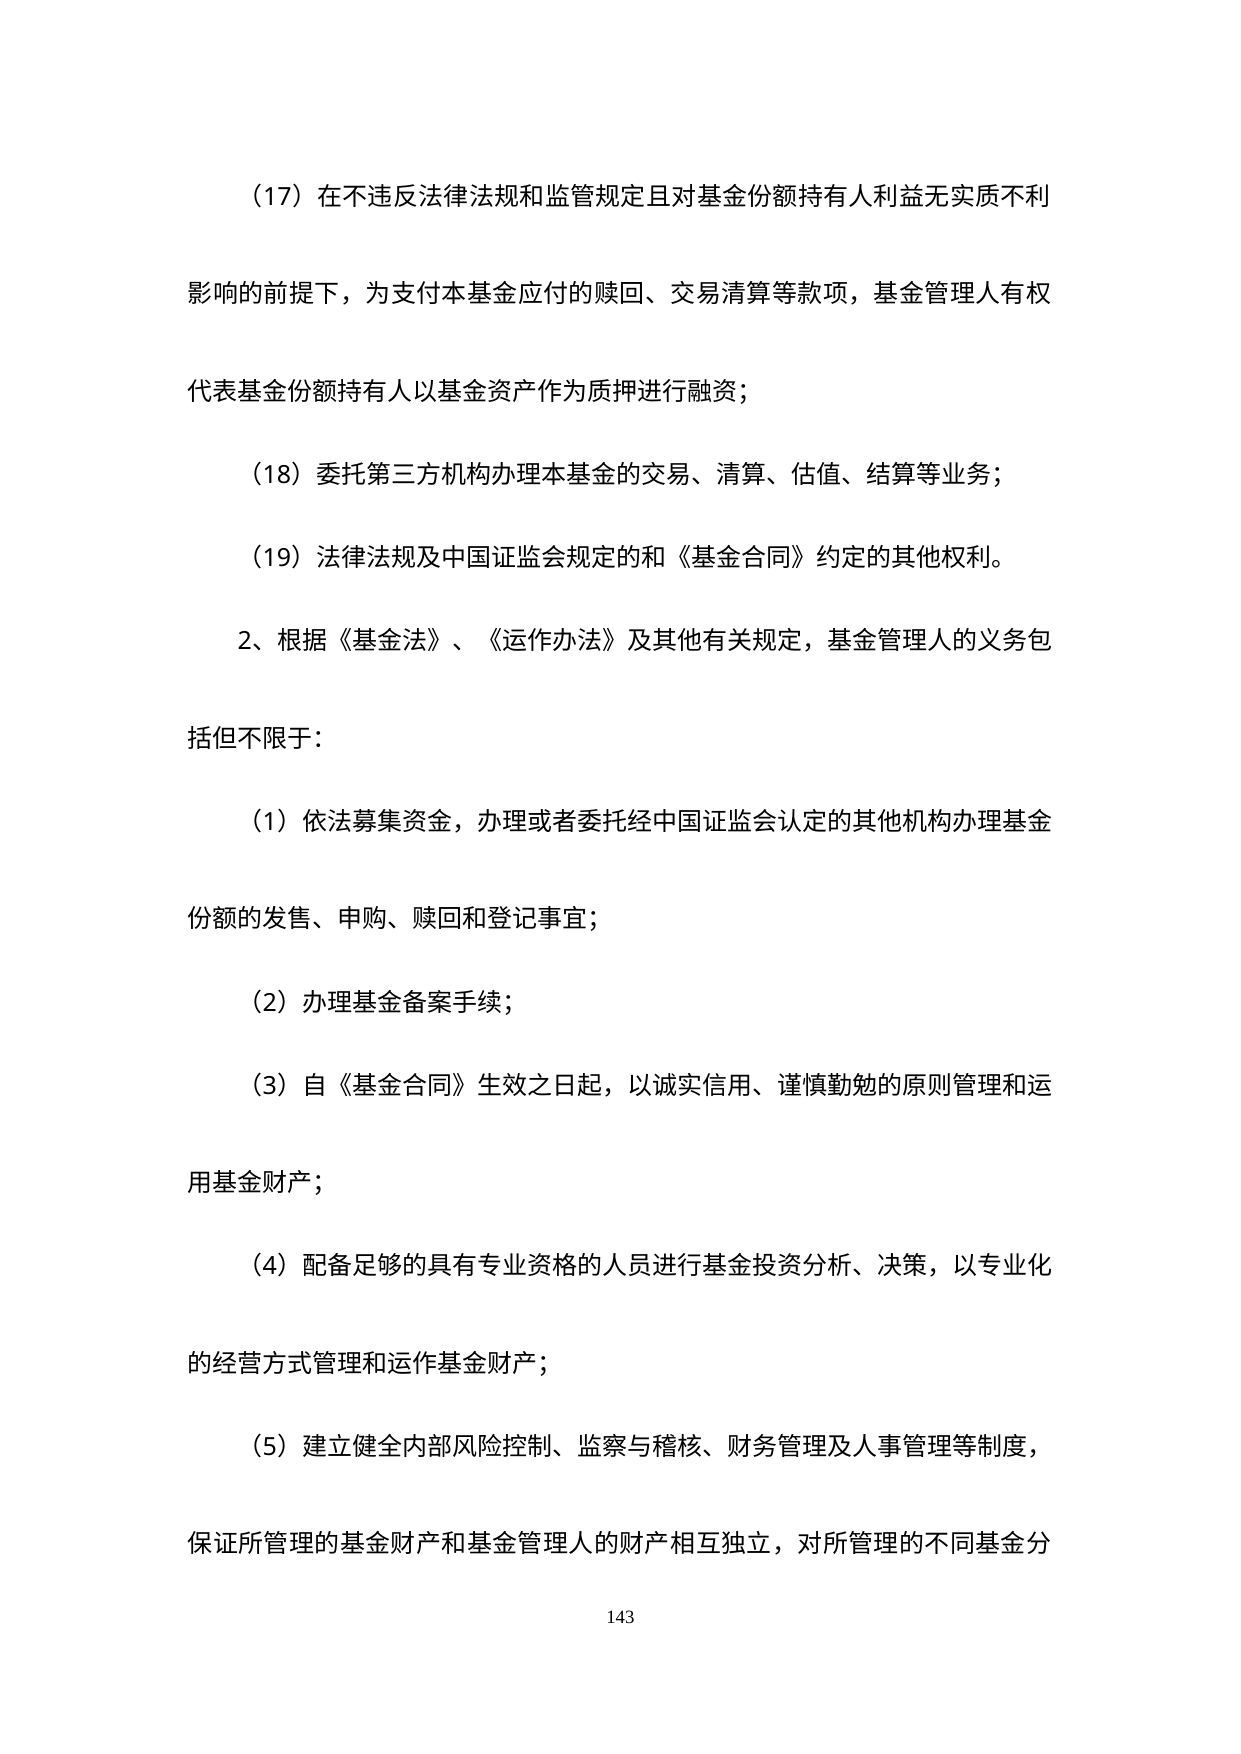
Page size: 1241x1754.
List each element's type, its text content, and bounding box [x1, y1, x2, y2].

text 2、根据《基金法》、《运作办法》及其他有关规定，基金管理人的义务包括但不限于： [187, 606, 1053, 769]
text （3）自《基金合同》生效之日起，以诚实信用、谨慎勤勉的原则管理和运用基金财产； [187, 1051, 1053, 1213]
text （19）法律法规及中国证监会规定的和《基金合同》约定的其他权利。 [187, 523, 1053, 588]
text （4）配备足够的具有专业资格的人员进行基金投资分析、决策，以专业化的经营方式管理和运作基金财产； [187, 1231, 1053, 1394]
text （2）办理基金备案手续； [187, 968, 1053, 1033]
text （18）委托第三方机构办理本基金的交易、清算、估值、结算等业务； [187, 440, 1053, 505]
text （17）在不违反法律法规和监管规定且对基金份额持有人利益无实质不利影响的前提下，为支付本基金应付的赎回、交易清算等款项，基金管理人有权代表基金份额持有人以基金资产作为质押进行融资； [187, 162, 1053, 422]
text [187, 1412, 1053, 1574]
text （1）依法募集资金，办理或者委托经中国证监会认定的其他机构办理基金份额的发售、申购、赎回和登记事宜； [187, 787, 1053, 949]
